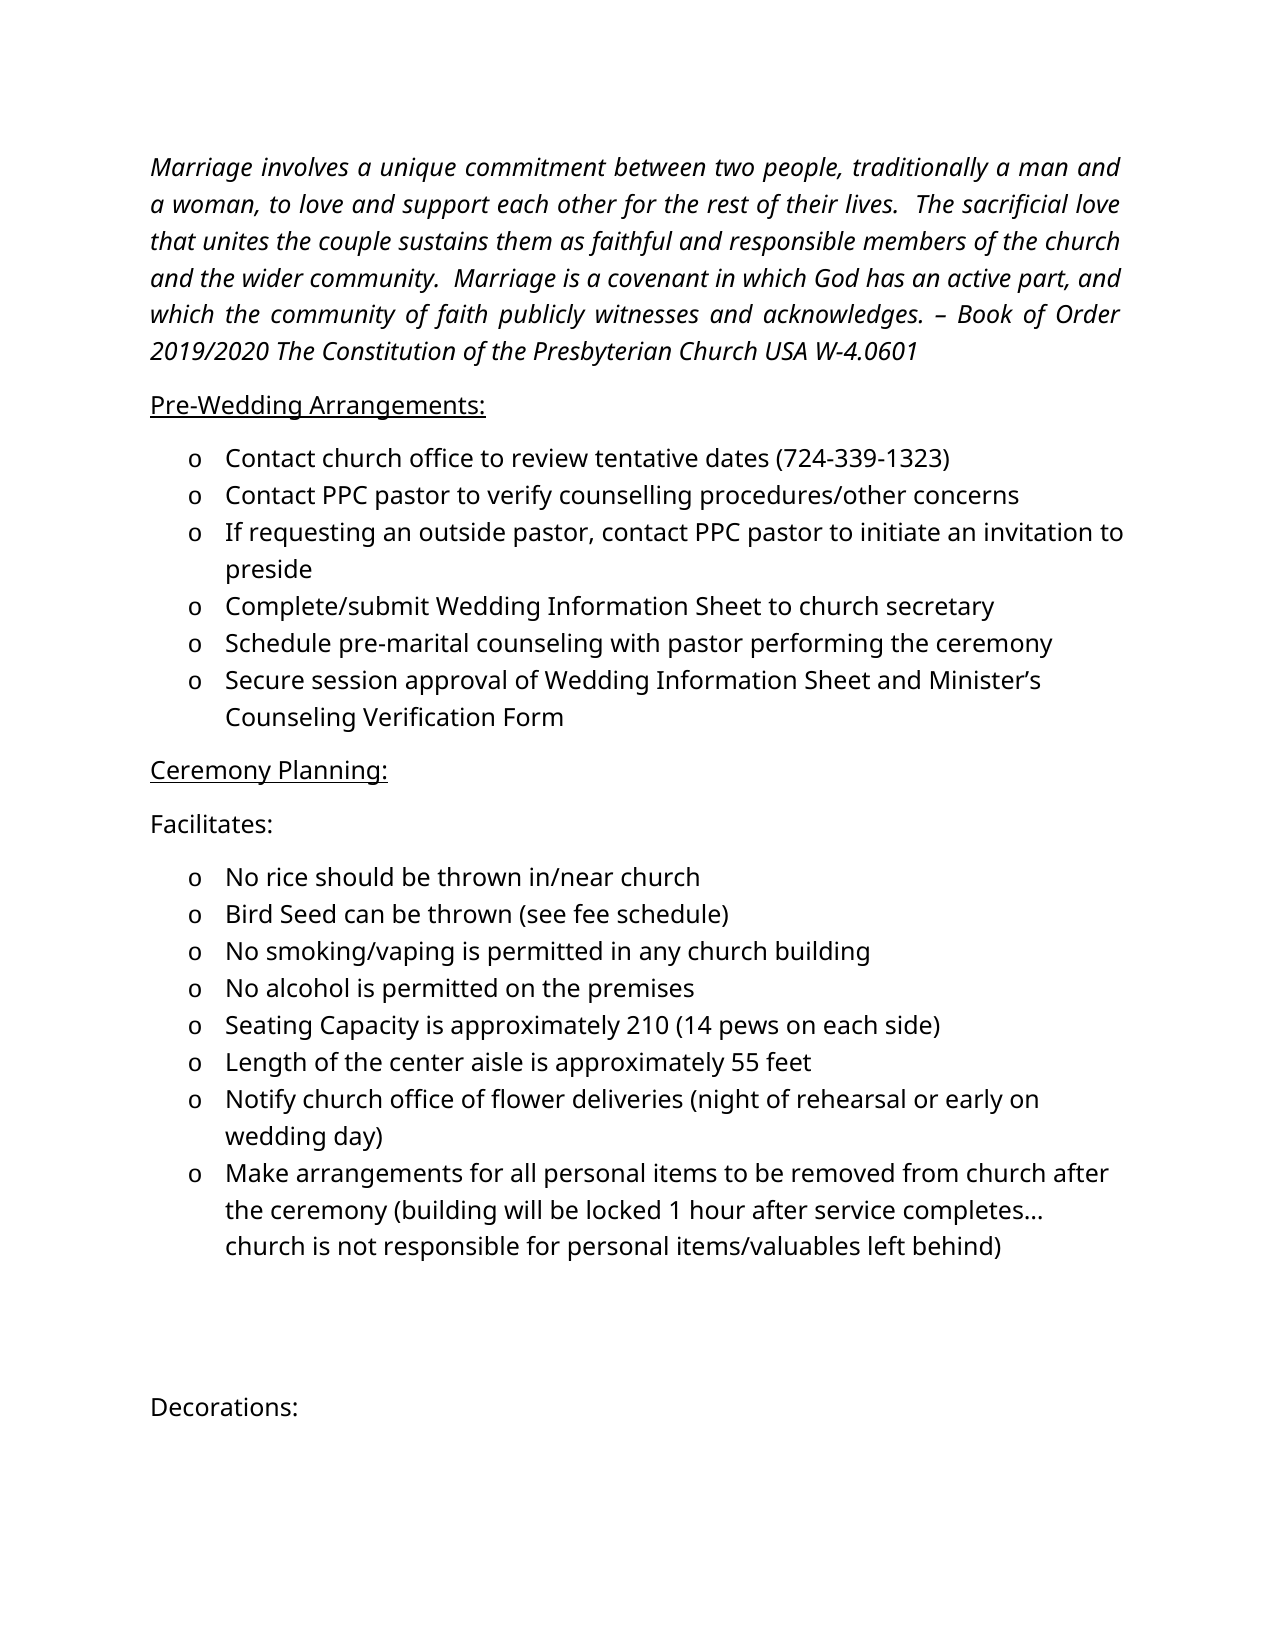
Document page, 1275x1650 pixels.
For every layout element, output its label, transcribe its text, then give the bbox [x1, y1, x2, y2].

list Secure session approval of Wedding Information Sheet and Minister’s Counseling Verification Form [187, 662, 1125, 733]
list Length of the center aisle is approximately 55 feet [187, 1044, 1125, 1079]
list No alcohol is permitted on the premises [187, 971, 1125, 1005]
list Complete/submit Wedding Information Sheet to church secretary [187, 588, 1125, 623]
list If requesting an outside pastor, contact PPC pastor to initiate an invitation to preside [187, 515, 1125, 586]
list Contact church office to review tentative dates (724-339-1323) [187, 441, 1125, 475]
list No rice should be thrown in/near church [187, 860, 1125, 894]
list Seating Capacity is approximately 210 (14 pews on each side) [187, 1008, 1125, 1042]
list Notify church office of flower deliveries (night of rehearsal or early on wedding day) [187, 1082, 1125, 1153]
text Facilitates: [150, 806, 1125, 840]
list Make arrangements for all personal items to be removed from church after the ceremony (building will be locked 1 hour after service completes… church is not responsible for personal items/valuables left behind) [187, 1155, 1125, 1263]
list Contact PPC pastor to verify counselling procedures/other concerns [187, 478, 1125, 512]
text Decorations: [150, 1389, 1125, 1423]
text Pre-Wedding Arrangements: [150, 387, 1125, 421]
list No smoking/vaping is permitted in any church building [187, 934, 1125, 968]
list Schedule pre-marital counseling with pastor performing the ceremony [187, 625, 1125, 660]
text Ceremony Planning: [150, 753, 1125, 787]
list Bird Seed can be thrown (see fee schedule) [187, 897, 1125, 931]
text Marriage involves a unique commitment between two people, traditionally a man and a woman, to love and support each other for the rest of their lives. The sacrificial love that unites the couple sustains them as faithful and responsible members of the church and the wider community. Marriage is a covenant in which God has an active part, and which the community of faith publicly witnesses and acknowledges. – Book of Order 2019/2020 The Constitution of the Presbyterian Church USA W-4.0601 [150, 150, 1125, 368]
